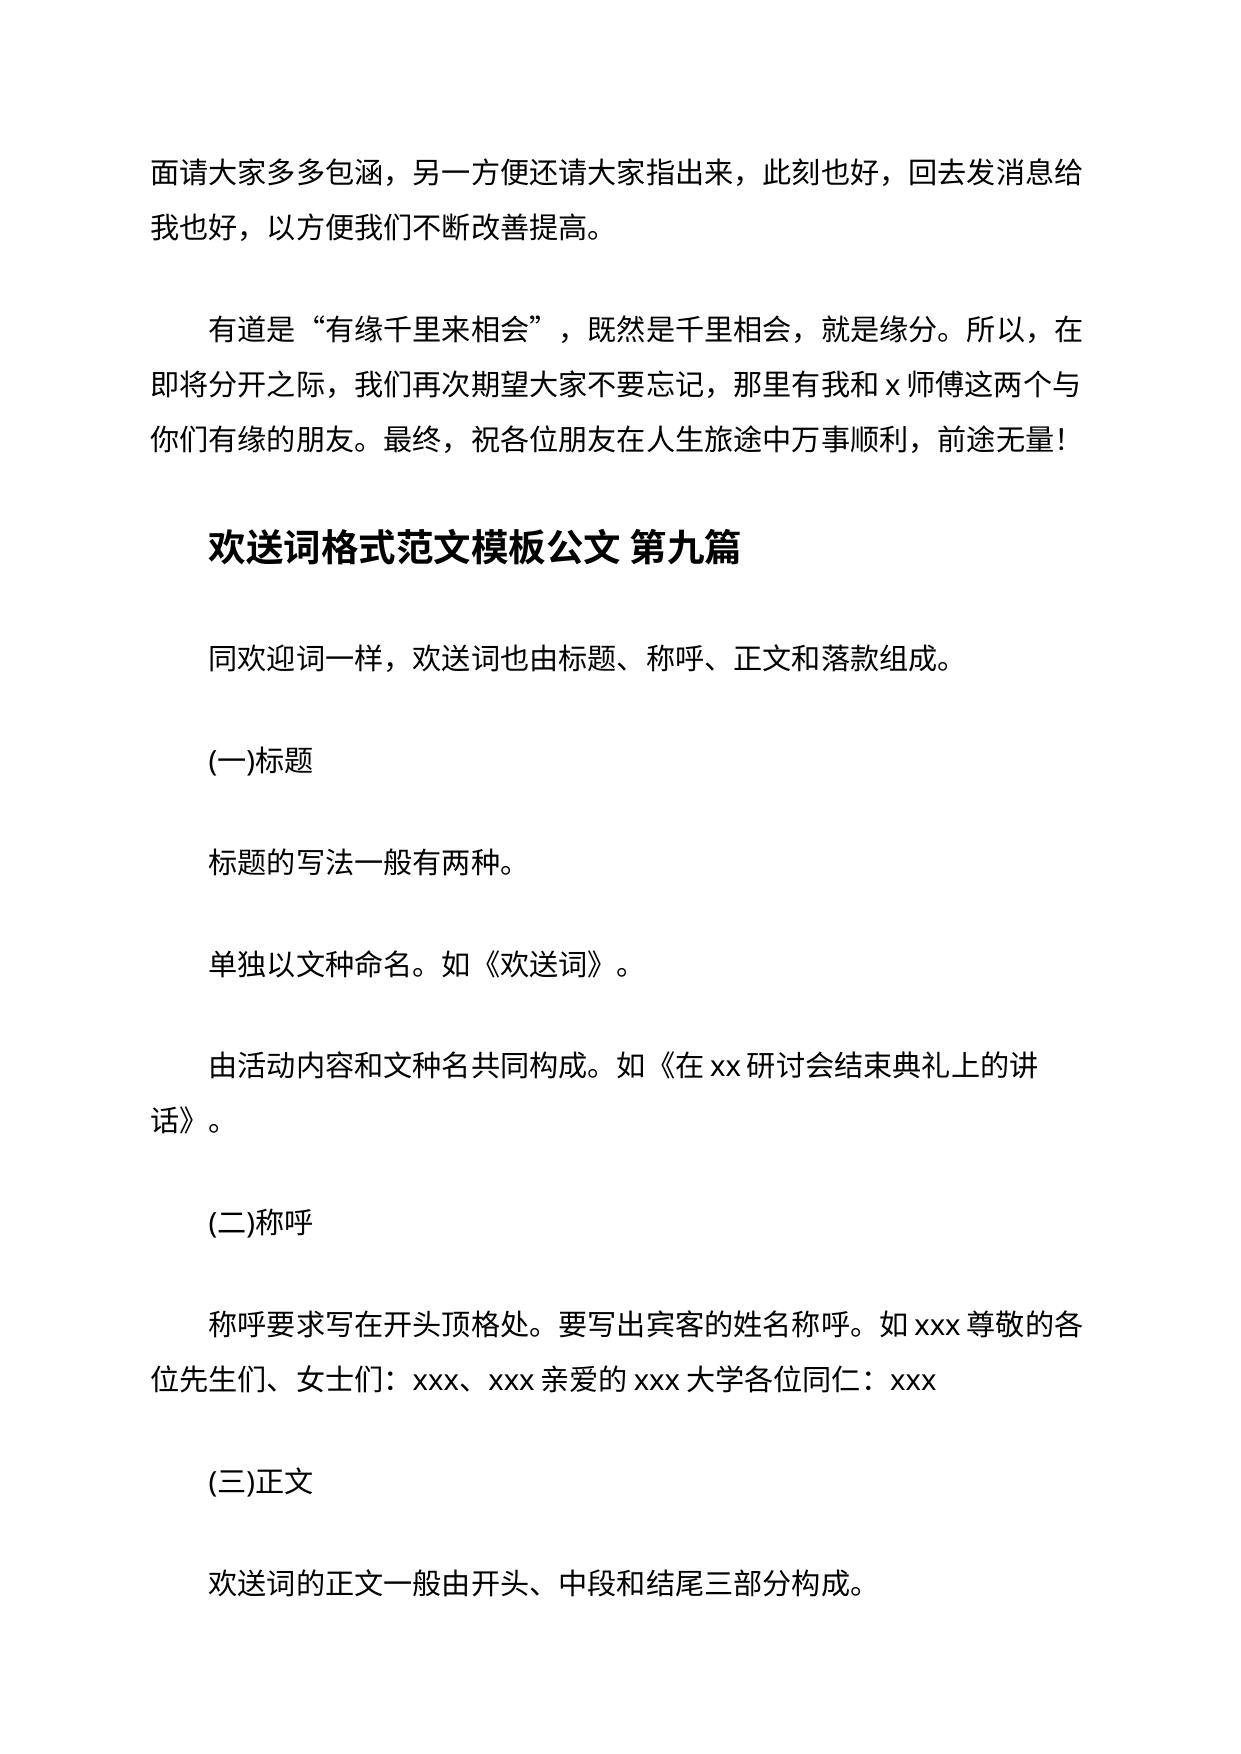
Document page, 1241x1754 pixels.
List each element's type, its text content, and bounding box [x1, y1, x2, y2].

text 单独以文种命名。如《欢送词》。 [150, 941, 1090, 983]
text 有道是“有缘千里来相会”，既然是千里相会，就是缘分。所以，在即将分开之际，我们再次期望大家不要忘记，那里有我和x师傅这两个与你们有缘的朋友。最终，祝各位朋友在人生旅途中万事顺利，前途无量！ [150, 307, 1090, 459]
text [150, 150, 1090, 247]
text (二)称呼 [150, 1200, 1090, 1242]
text 同欢迎词一样，欢送词也由标题、称呼、正文和落款组成。 [150, 636, 1090, 678]
text (三)正文 [150, 1459, 1090, 1501]
text (一)标题 [150, 737, 1090, 780]
text 由活动内容和文种名共同构成。如《在xx研讨会结束典礼上的讲话》。 [150, 1043, 1090, 1140]
text 称呼要求写在开头顶格处。要写出宾客的姓名称呼。如xxx尊敬的各位先生们、女士们：xxx、xxx亲爱的xxx大学各位同仁：xxx [150, 1302, 1090, 1399]
text 标题的写法一般有两种。 [150, 839, 1090, 882]
text 欢送词的正文一般由开头、中段和结尾三部分构成。 [150, 1561, 1090, 1603]
text 欢送词格式范文模板公文 第九篇 [150, 518, 1090, 573]
